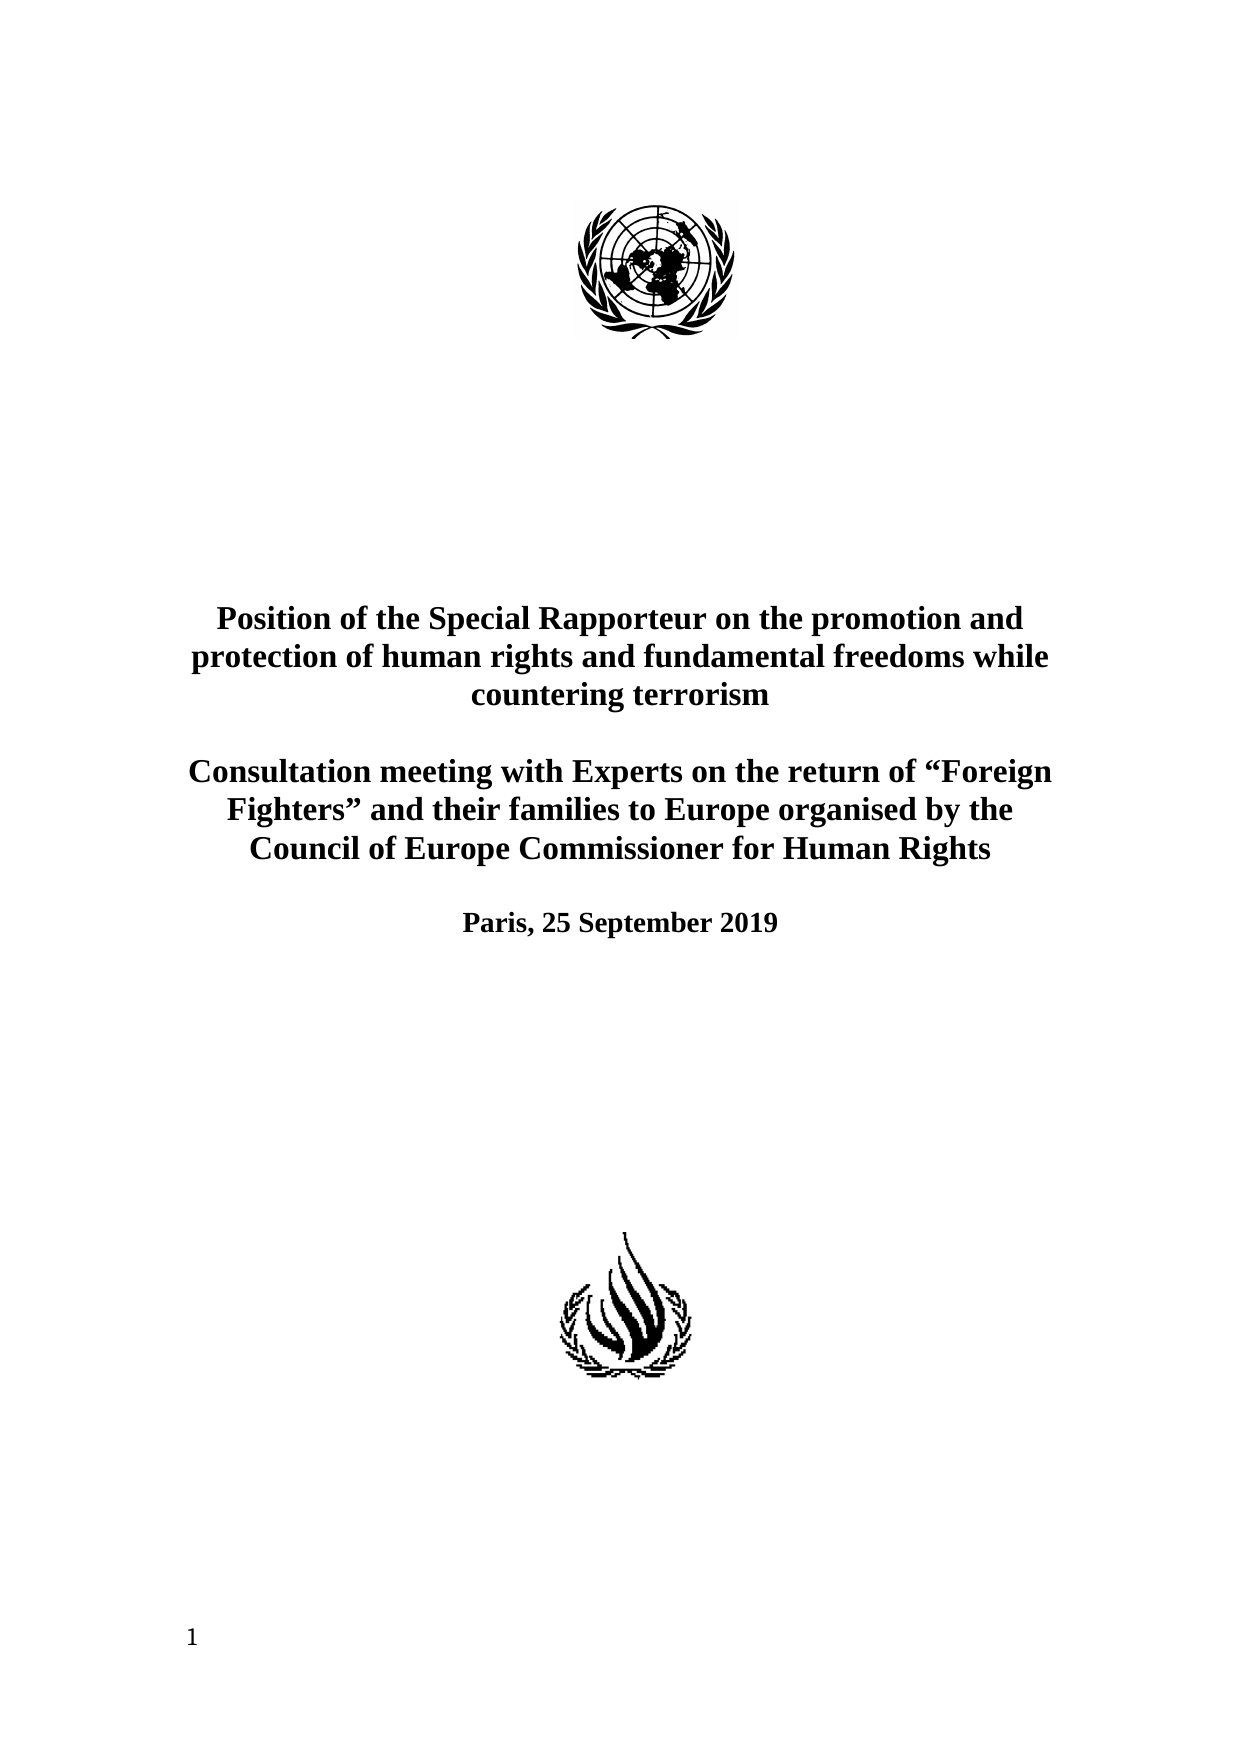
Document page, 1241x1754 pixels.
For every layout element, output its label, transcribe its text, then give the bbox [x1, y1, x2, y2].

text Consultation meeting with Experts on the return of “Foreign Fighters” and their families to Europe organised by the Council of Europe Commissioner for Human Rights [187, 751, 1053, 866]
picture [574, 200, 740, 339]
text Paris, 25 September 2019 [187, 905, 1053, 938]
text Position of the Special Rapporteur on the promotion and protection of human rights and fundamental freedoms while countering terrorism [187, 598, 1053, 713]
picture [546, 1232, 701, 1381]
